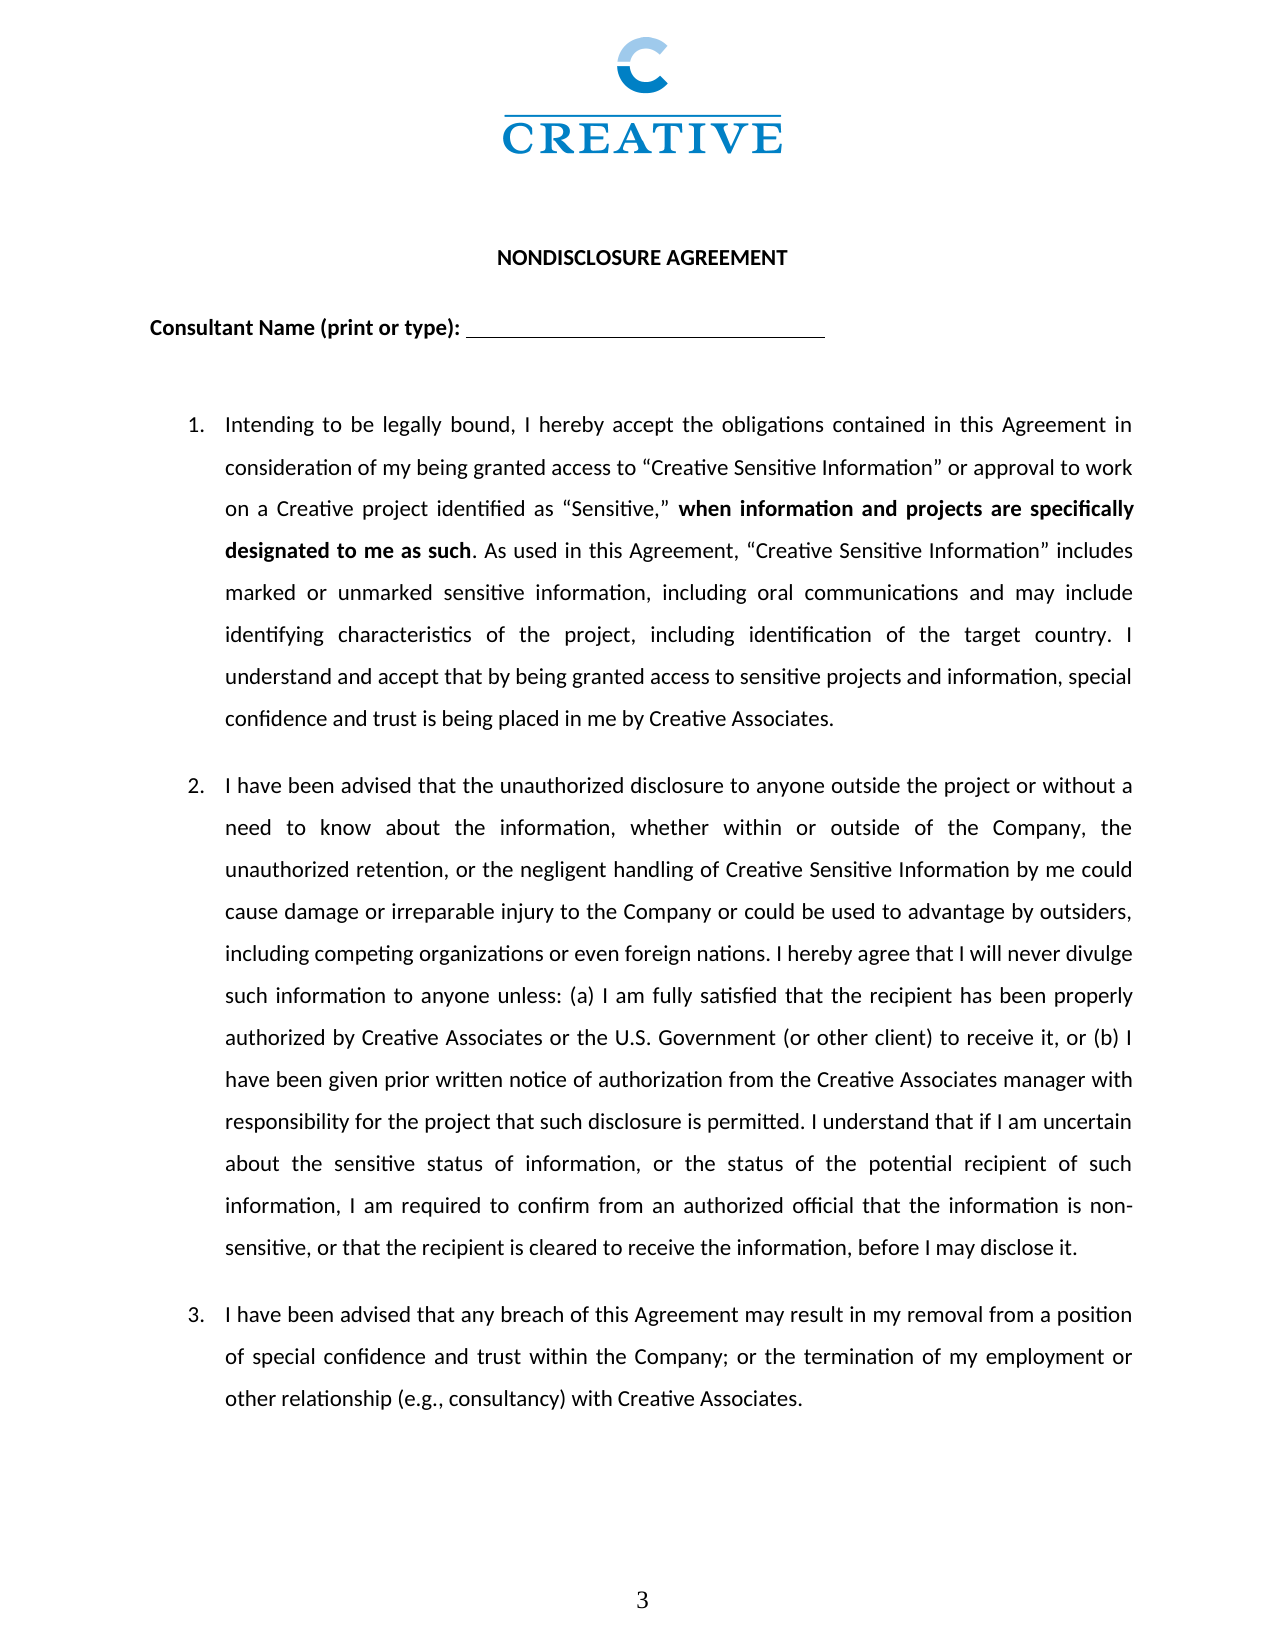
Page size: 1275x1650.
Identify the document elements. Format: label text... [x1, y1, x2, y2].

picture [495, 37, 789, 158]
text NONDISCLOSURE AGREEMENT [150, 243, 1134, 271]
text Consultant Name (print or type): [150, 313, 1134, 341]
list I have been advised that any breach of this Agreement may result in my removal from a position of special confidence and trust within the Company; or the termination of my employment or other relationship (e.g., consultancy) with Creative Associates. [187, 1300, 1134, 1412]
list I have been advised that the unauthorized disclosure to anyone outside the project or without a need to know about the information, whether within or outside of the Company, the unauthorized retention, or the negligent handling of Creative Sensitive Information by me could cause damage or irreparable injury to the Company or could be used to advantage by outsiders, including competing organizations or even foreign nations. I hereby agree that I will never divulge such information to anyone unless: (a) I am fully satisfied that the recipient has been properly authorized by Creative Associates or the U.S. Government (or other client) to receive it, or (b) I have been given prior written notice of authorization from the Creative Associates manager with responsibility for the project that such disclosure is permitted. I understand that if I am uncertain about the sensitive status of information, or the status of the potential recipient of such information, I am required to confirm from an authorized official that the information is non-sensitive, or that the recipient is cleared to receive the information, before I may disclose it. [187, 771, 1134, 1261]
list Intending to be legally bound, I hereby accept the obligations contained in this Agreement in consideration of my being granted access to “Creative Sensitive Information” or approval to work on a Creative project identified as “Sensitive,” when information and projects are specifically designated to me as such. As used in this Agreement, “Creative Sensitive Information” includes marked or unmarked sensitive information, including oral communications and may include identifying characteristics of the project, including identification of the target country. I understand and accept that by being granted access to sensitive projects and information, special confidence and trust is being placed in me by Creative Associates. [187, 411, 1134, 732]
